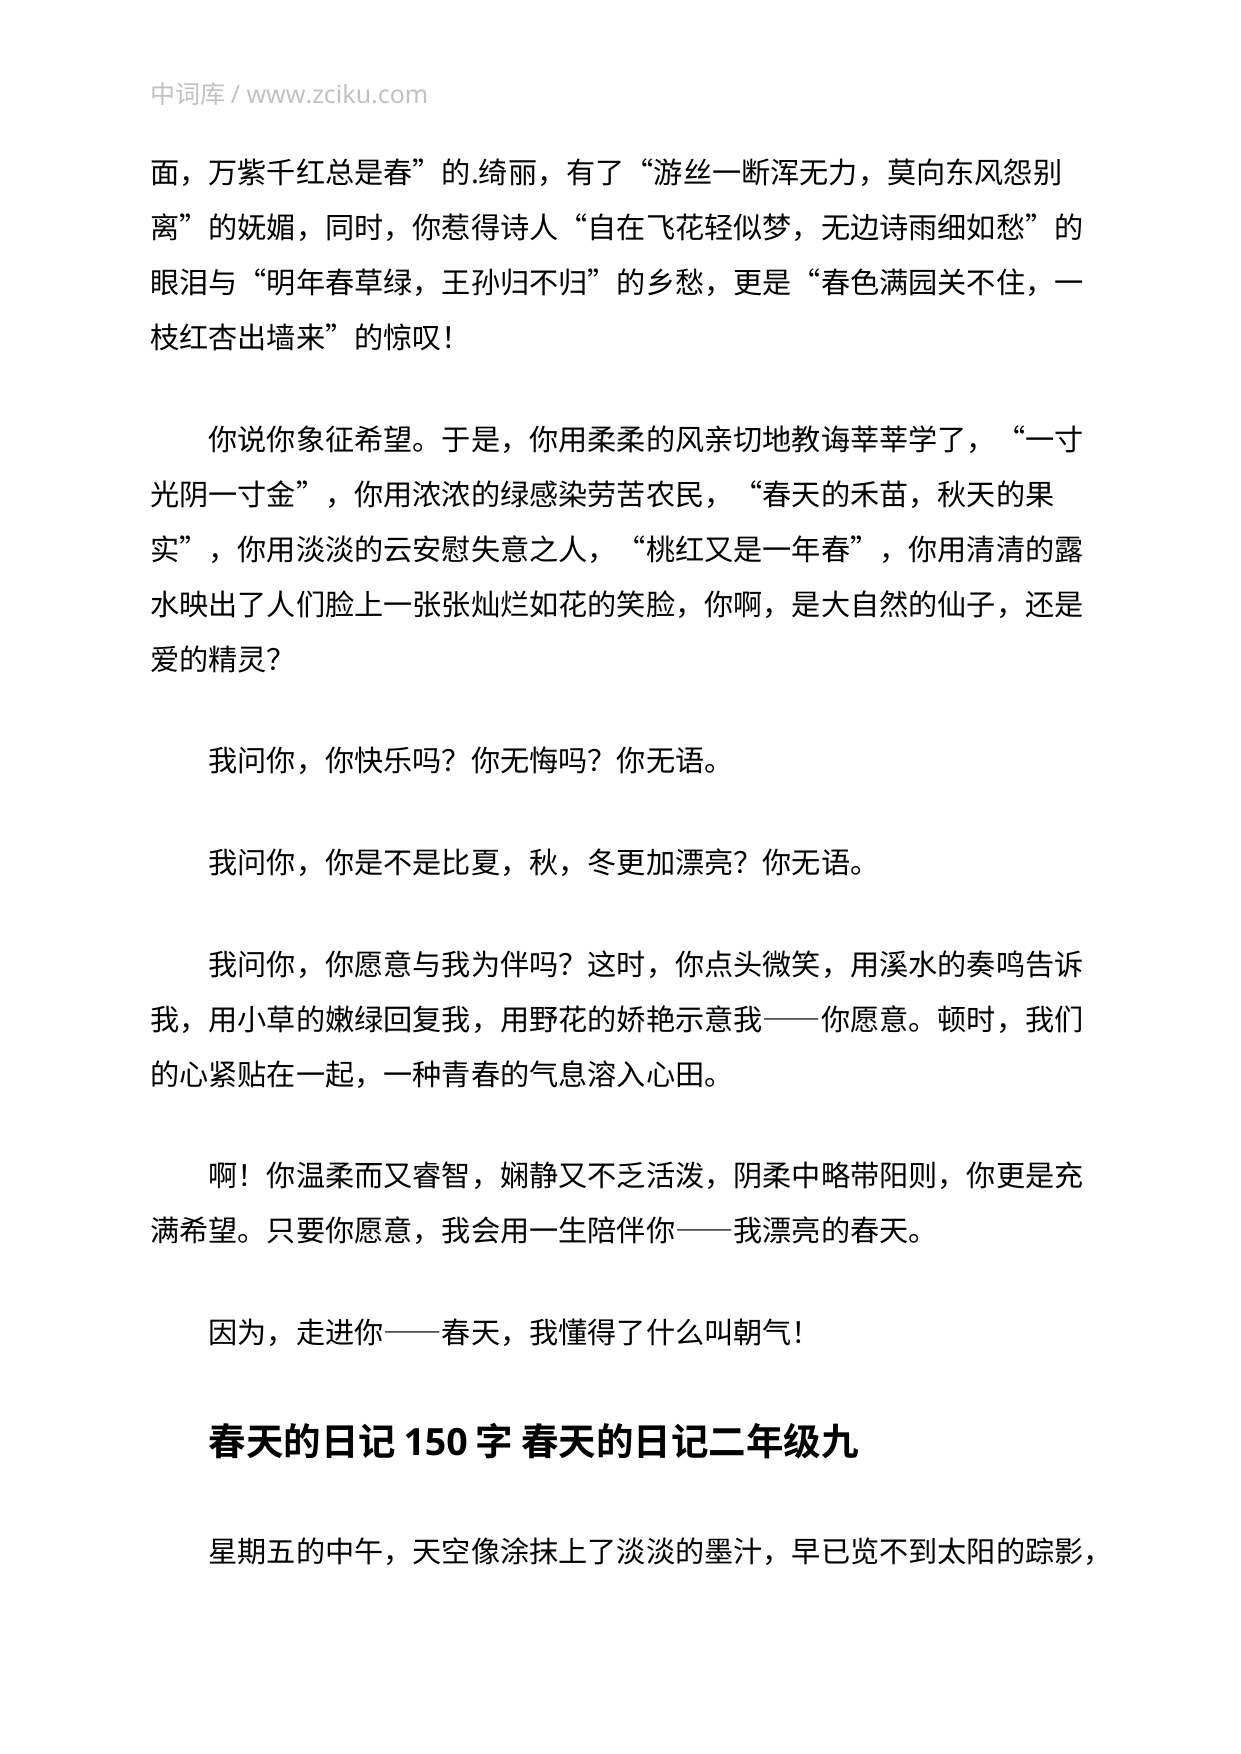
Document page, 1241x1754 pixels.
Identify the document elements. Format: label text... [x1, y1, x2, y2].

text 啊！你温柔而又睿智，娴静又不乏活泼，阴柔中略带阳则，你更是充满希望。只要你愿意，我会用一生陪伴你——我漂亮的春天。 [150, 1153, 1090, 1250]
text 我问你，你是不是比夏，秋，冬更加漂亮？你无语。 [150, 840, 1090, 882]
text 我问你，你快乐吗？你无悔吗？你无语。 [150, 738, 1090, 780]
text 你说你象征希望。于是，你用柔柔的风亲切地教诲莘莘学了，“一寸光阴一寸金”，你用浓浓的绿感染劳苦农民，“春天的禾苗，秋天的果实”，你用淡淡的云安慰失意之人，“桃红又是一年春”，你用清清的露水映出了人们脸上一张张灿烂如花的笑脸，你啊，是大自然的仙子，还是爱的精灵？ [150, 417, 1090, 678]
text 因为，走进你——春天，我懂得了什么叫朝气！ [150, 1310, 1090, 1352]
text 我问你，你愿意与我为伴吗？这时，你点头微笑，用溪水的奏鸣告诉我，用小草的嫩绿回复我，用野花的娇艳示意我——你愿意。顿时，我们的心紧贴在一起，一种青春的气息溶入心田。 [150, 941, 1090, 1093]
text 春天的日记150字 春天的日记二年级九 [150, 1411, 1090, 1466]
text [150, 150, 1090, 357]
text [150, 1529, 1090, 1571]
